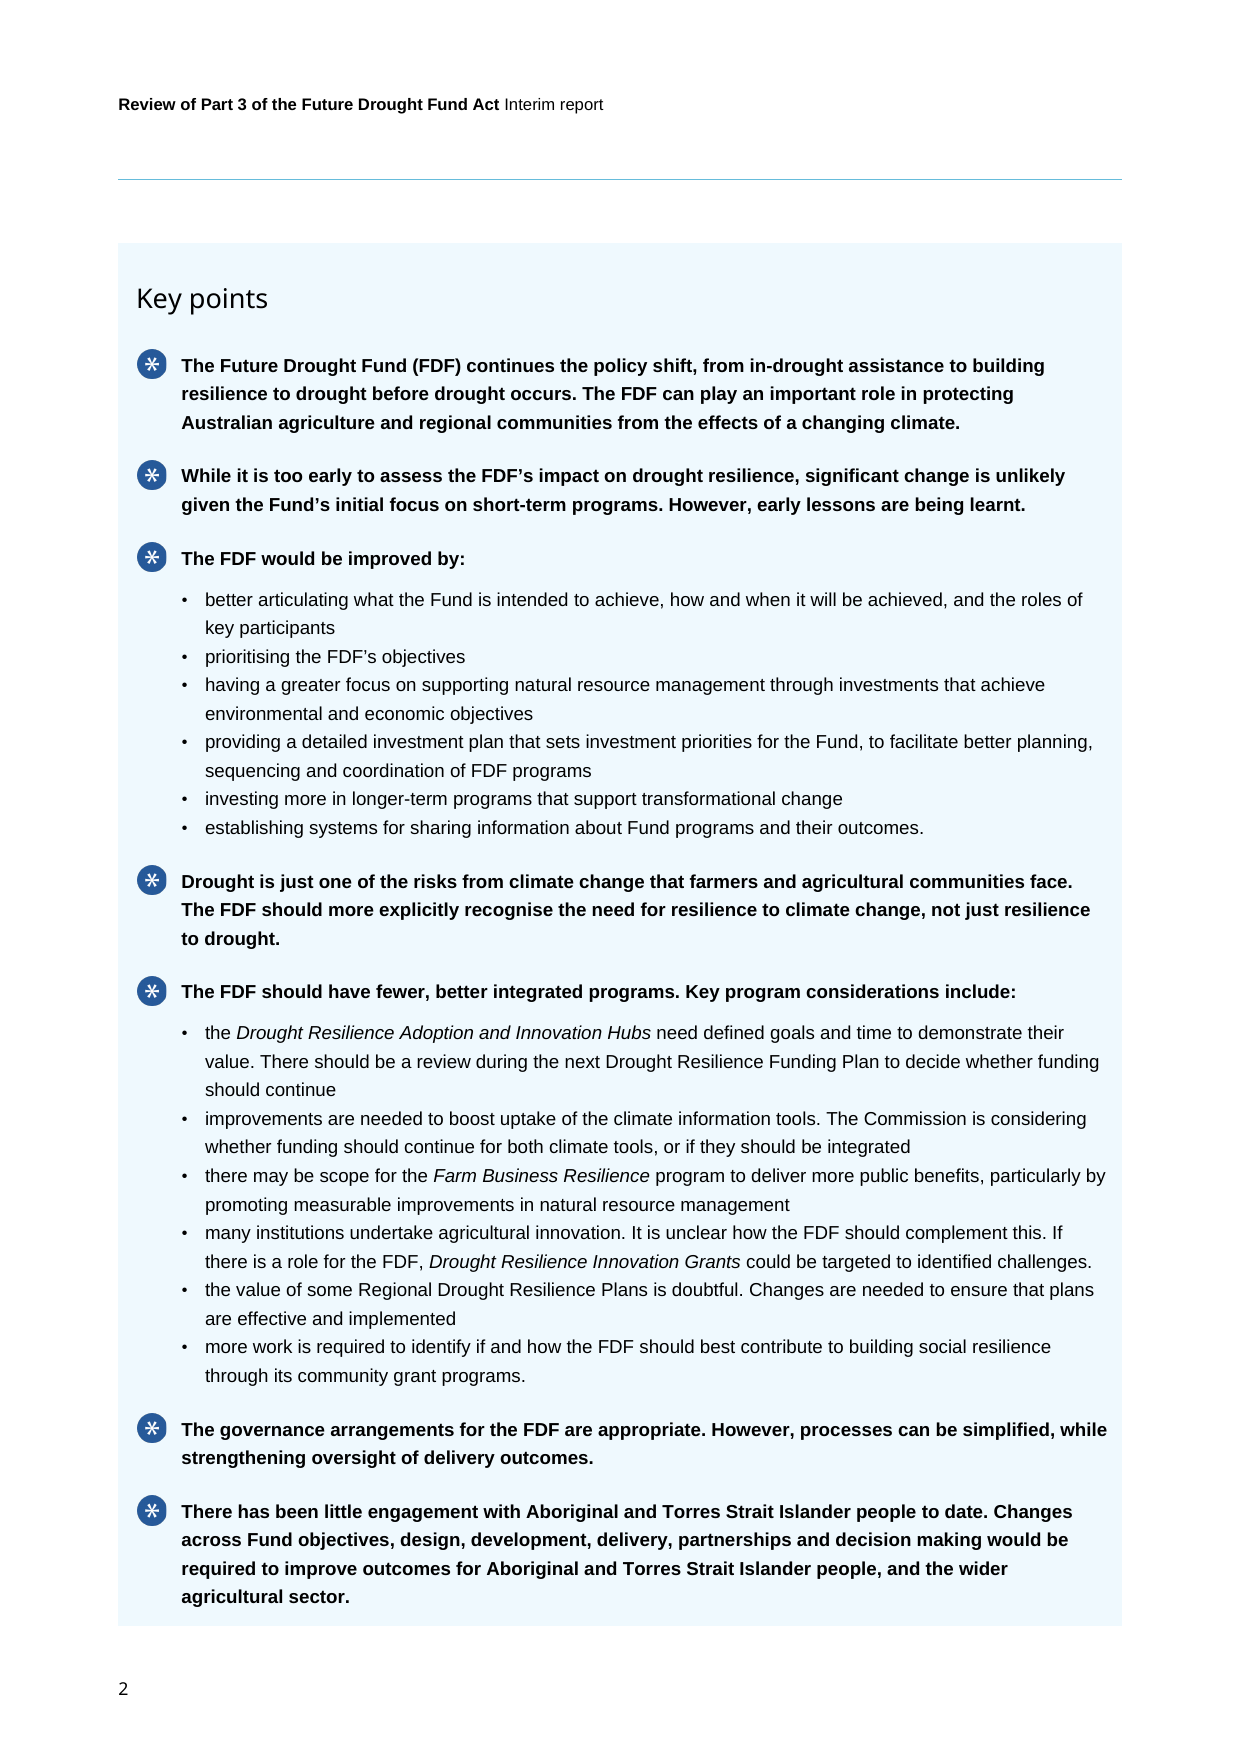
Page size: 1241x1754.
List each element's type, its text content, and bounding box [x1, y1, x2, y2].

picture [137, 1495, 167, 1526]
table_cell The FDF would be improved by: better articulating what the Fund is intended to achieve, how and when it will be achieved, and the roles of key participants prioritising the FDF’s objectives having a greater focus on supporting natural resource management through investments that achieve environmental and economic objectives providing a detailed investment plan that sets investment priorities for the Fund, to facilitate better planning, sequencing and coordination of FDF programs investing more in longer-term programs that support transformational change establishing systems for sharing information about Fund programs and their outcomes. [178, 533, 1122, 856]
picture [137, 1413, 167, 1443]
table_cell [118, 856, 178, 967]
table_cell [118, 451, 178, 533]
table_cell Drought is just one of the risks from climate change that farmers and agricultural communities face. The FDF should more explicitly recognise the need for resilience to climate change, not just resilience to drought. [178, 856, 1122, 967]
table_cell [118, 1404, 178, 1486]
table_cell [118, 1486, 178, 1626]
table_cell [118, 533, 178, 856]
table_cell The governance arrangements for the FDF are appropriate. However, processes can be simplified, while strengthening oversight of delivery outcomes. [178, 1404, 1122, 1486]
table_cell The FDF should have fewer, better integrated programs. Key program considerations include: the Drought Resilience Adoption and Innovation Hubs need defined goals and time to demonstrate their value. There should be a review during the next Drought Resilience Funding Plan to decide whether funding should continue improvements are needed to boost uptake of the climate information tools. The Commission is considering whether funding should continue for both climate tools, or if they should be integrated there may be scope for the Farm Business Resilience program to deliver more public benefits, particularly by promoting measurable improvements in natural resource management many institutions undertake agricultural innovation. It is unclear how the FDF should complement this. If there is a role for the FDF, Drought Resilience Innovation Grants could be targeted to identified challenges. the value of some Regional Drought Resilience Plans is doubtful. Changes are needed to ensure that plans are effective and implemented more work is required to identify if and how the FDF should best contribute to building social resilience through its community grant programs. [178, 967, 1122, 1404]
table_cell While it is too early to assess the FDF’s impact on drought resilience, significant change is unlikely given the Fund’s initial focus on short-term programs. However, early lessons are being learnt. [178, 451, 1122, 533]
picture [137, 460, 167, 490]
picture [137, 542, 167, 572]
table_cell There has been little engagement with Aboriginal and Torres Strait Islander people to date. Changes across Fund objectives, design, development, delivery, partnerships and decision making would be required to improve outcomes for Aboriginal and Torres Strait Islander people, and the wider agricultural sector. [178, 1486, 1122, 1626]
table_cell The Future Drought Fund (FDF) continues the policy shift, from in-drought assistance to building resilience to drought before drought occurs. The FDF can play an important role in protecting Australian agriculture and regional communities from the effects of a changing climate. [178, 340, 1122, 451]
picture [137, 349, 167, 379]
picture [137, 976, 167, 1006]
picture [137, 865, 167, 895]
table_cell [118, 340, 178, 451]
table_cell [118, 967, 178, 1404]
table_header Key points [118, 243, 1122, 340]
